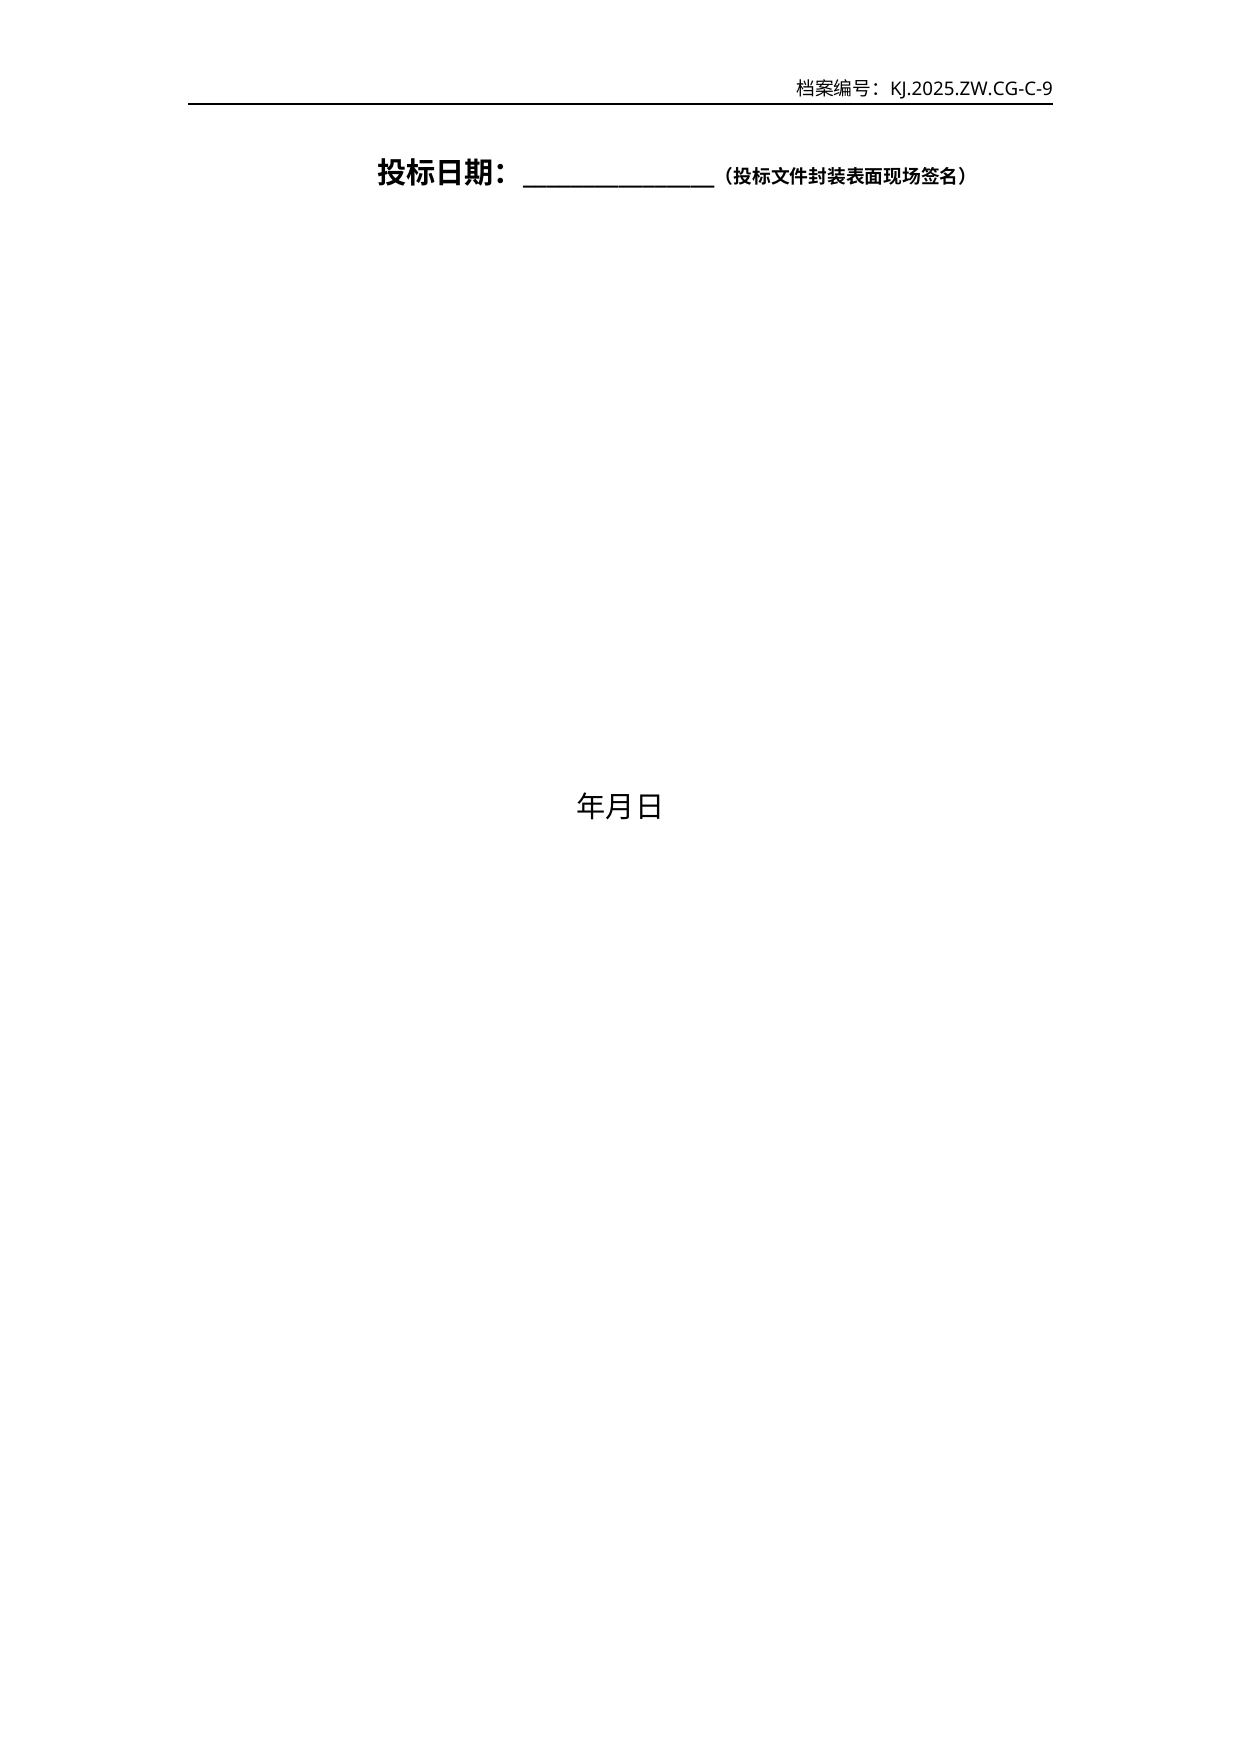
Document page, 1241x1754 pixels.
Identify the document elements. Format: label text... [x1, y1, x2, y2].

text 年月日 [187, 768, 1053, 830]
text 投标日期：________________（投标文件封装表面现场签名） [187, 150, 1053, 192]
